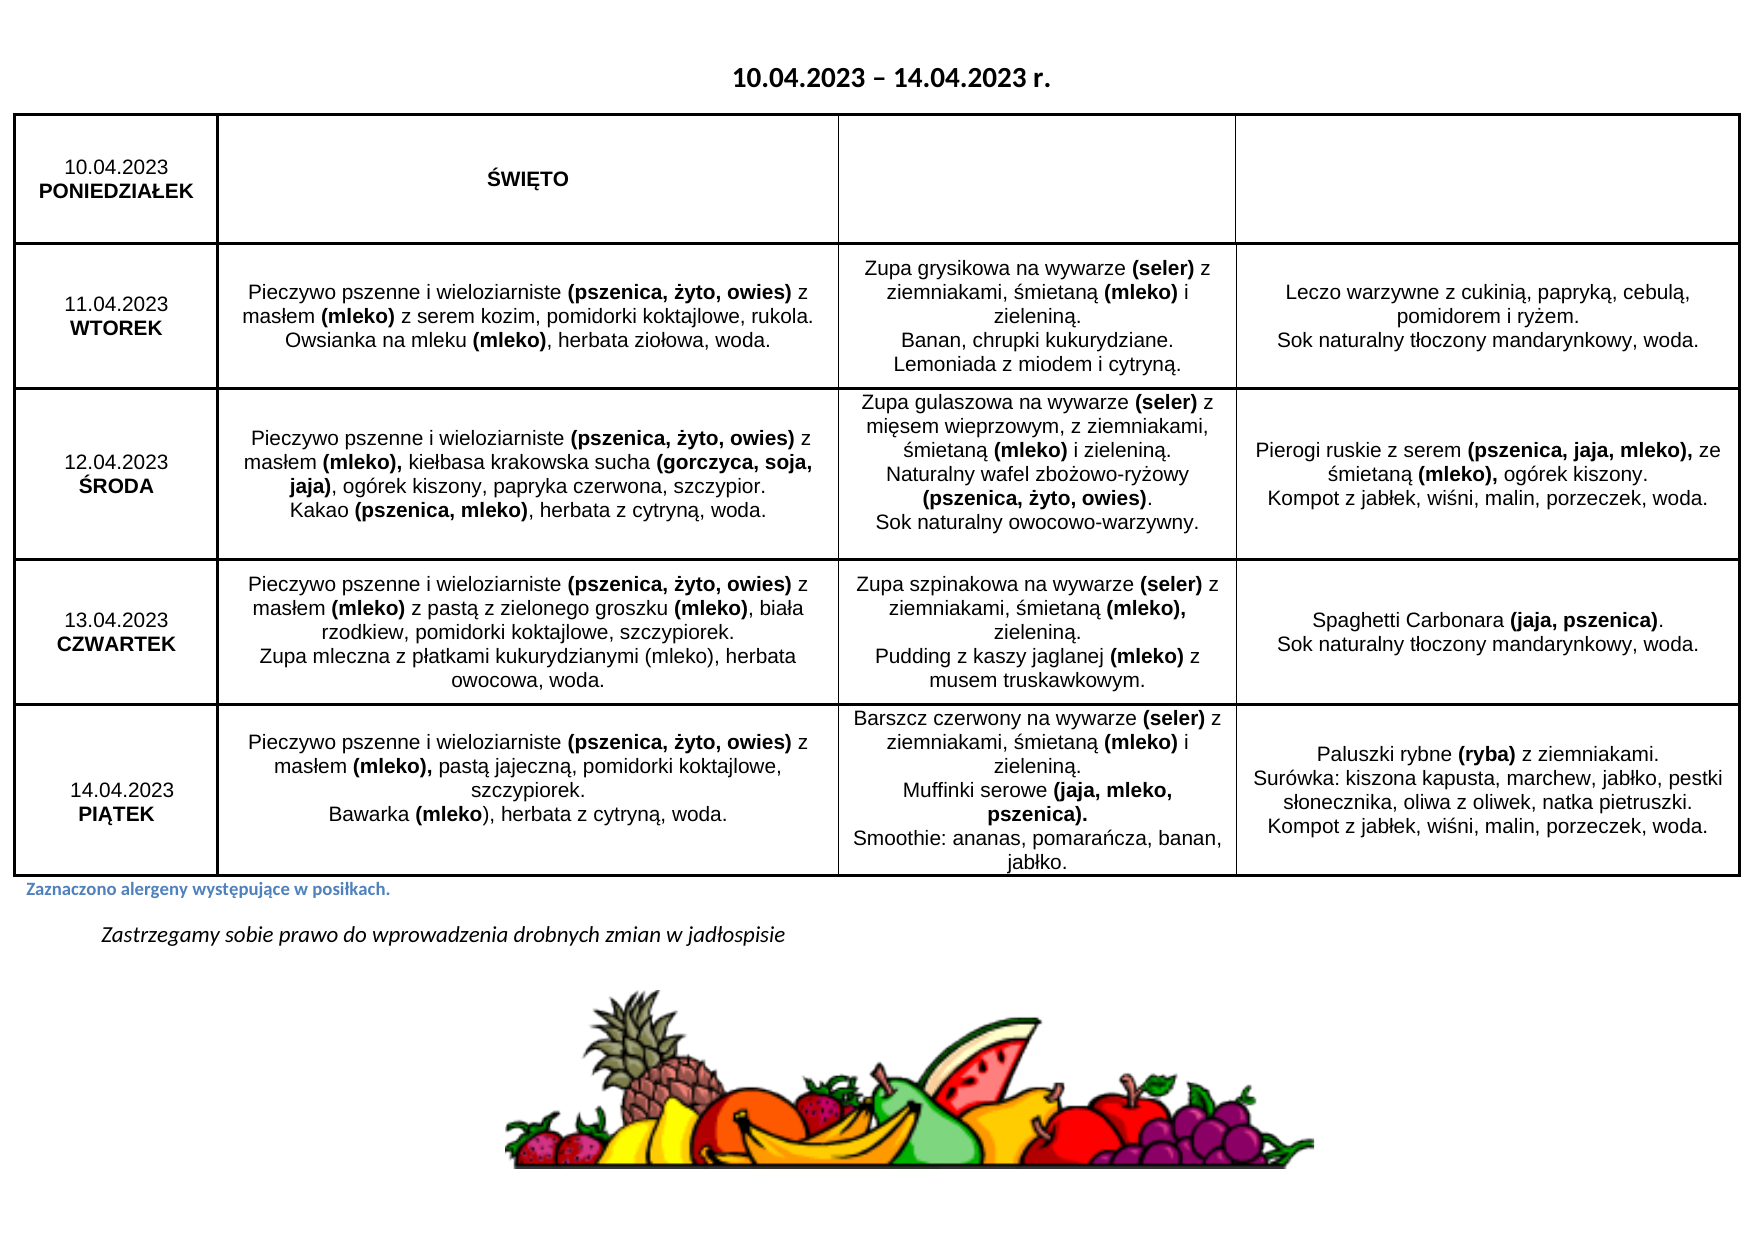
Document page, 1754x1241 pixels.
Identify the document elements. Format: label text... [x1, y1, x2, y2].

picture [505, 990, 1315, 1169]
table_header [1236, 116, 1738, 242]
table_cell 11.04.2023 WTOREK [16, 245, 216, 387]
table_cell Spaghetti Carbonara (jaja, pszenica). Sok naturalny tłoczony mandarynkowy, woda. [1237, 561, 1738, 703]
table_cell 14.04.2023 PIĄTEK [16, 706, 216, 873]
table_cell Paluszki rybne (ryba) z ziemniakami. Surówka: kiszona kapusta, marchew, jabłko, pestki słonecznika, oliwa z oliwek, natka pietruszki. Kompot z jabłek, wiśni, malin, porzeczek, woda. [1237, 706, 1738, 873]
text Zaznaczono alergeny występujące w posiłkach. [26, 877, 1728, 899]
table_cell 13.04.2023 CZWARTEK [16, 561, 216, 703]
table_header [839, 116, 1235, 242]
text 10.04.2023 – 14.04.2023 r. [55, 59, 1728, 95]
table_cell Pieczywo pszenne i wieloziarniste (pszenica, żyto, owies) z masłem (mleko), kiełbasa krakowska sucha (gorczyca, soja, jaja), ogórek kiszony, papryka czerwona, szczypior. Kakao (pszenica, mleko), herbata z cytryną, woda. [219, 390, 838, 558]
table_header ŚWIĘTO [219, 116, 838, 242]
table_cell Zupa grysikowa na wywarze (seler) z ziemniakami, śmietaną (mleko) i zieleniną. Banan, chrupki kukurydziane. Lemoniada z miodem i cytryną. [839, 245, 1236, 387]
table_cell Leczo warzywne z cukinią, papryką, cebulą, pomidorem i ryżem. Sok naturalny tłoczony mandarynkowy, woda. [1237, 245, 1738, 387]
table_cell Pieczywo pszenne i wieloziarniste (pszenica, żyto, owies) z masłem (mleko) z serem kozim, pomidorki koktajlowe, rukola. Owsianka na mleku (mleko), herbata ziołowa, woda. [219, 245, 838, 387]
table_cell Barszcz czerwony na wywarze (seler) z ziemniakami, śmietaną (mleko) i zieleniną. Muffinki serowe (jaja, mleko, pszenica). Smoothie: ananas, pomarańcza, banan, jabłko. [839, 706, 1236, 873]
table_cell Pieczywo pszenne i wieloziarniste (pszenica, żyto, owies) z masłem (mleko) z pastą z zielonego groszku (mleko), biała rzodkiew, pomidorki koktajlowe, szczypiorek. Zupa mleczna z płatkami kukurydzianymi (mleko), herbata owocowa, woda. [219, 561, 838, 703]
table_cell Zupa gulaszowa na wywarze (seler) z mięsem wieprzowym, z ziemniakami, śmietaną (mleko) i zieleniną. Naturalny wafel zbożowo-ryżowy (pszenica, żyto, owies). Sok naturalny owocowo-warzywny. [839, 390, 1236, 558]
table_cell Pieczywo pszenne i wieloziarniste (pszenica, żyto, owies) z masłem (mleko), pastą jajeczną, pomidorki koktajlowe, szczypiorek. Bawarka (mleko), herbata z cytryną, woda. [219, 706, 838, 873]
table_cell 12.04.2023 ŚRODA [16, 390, 216, 558]
table_cell Pierogi ruskie z serem (pszenica, jaja, mleko), ze śmietaną (mleko), ogórek kiszony. Kompot z jabłek, wiśni, malin, porzeczek, woda. [1237, 390, 1738, 558]
table_header 10.04.2023 PONIEDZIAŁEK [16, 116, 216, 242]
table_cell Zupa szpinakowa na wywarze (seler) z ziemniakami, śmietaną (mleko), zieleniną. Pudding z kaszy jaglanej (mleko) z musem truskawkowym. [839, 561, 1236, 703]
text Zastrzegamy sobie prawo do wprowadzenia drobnych zmian w jadłospisie [63, 920, 1728, 948]
